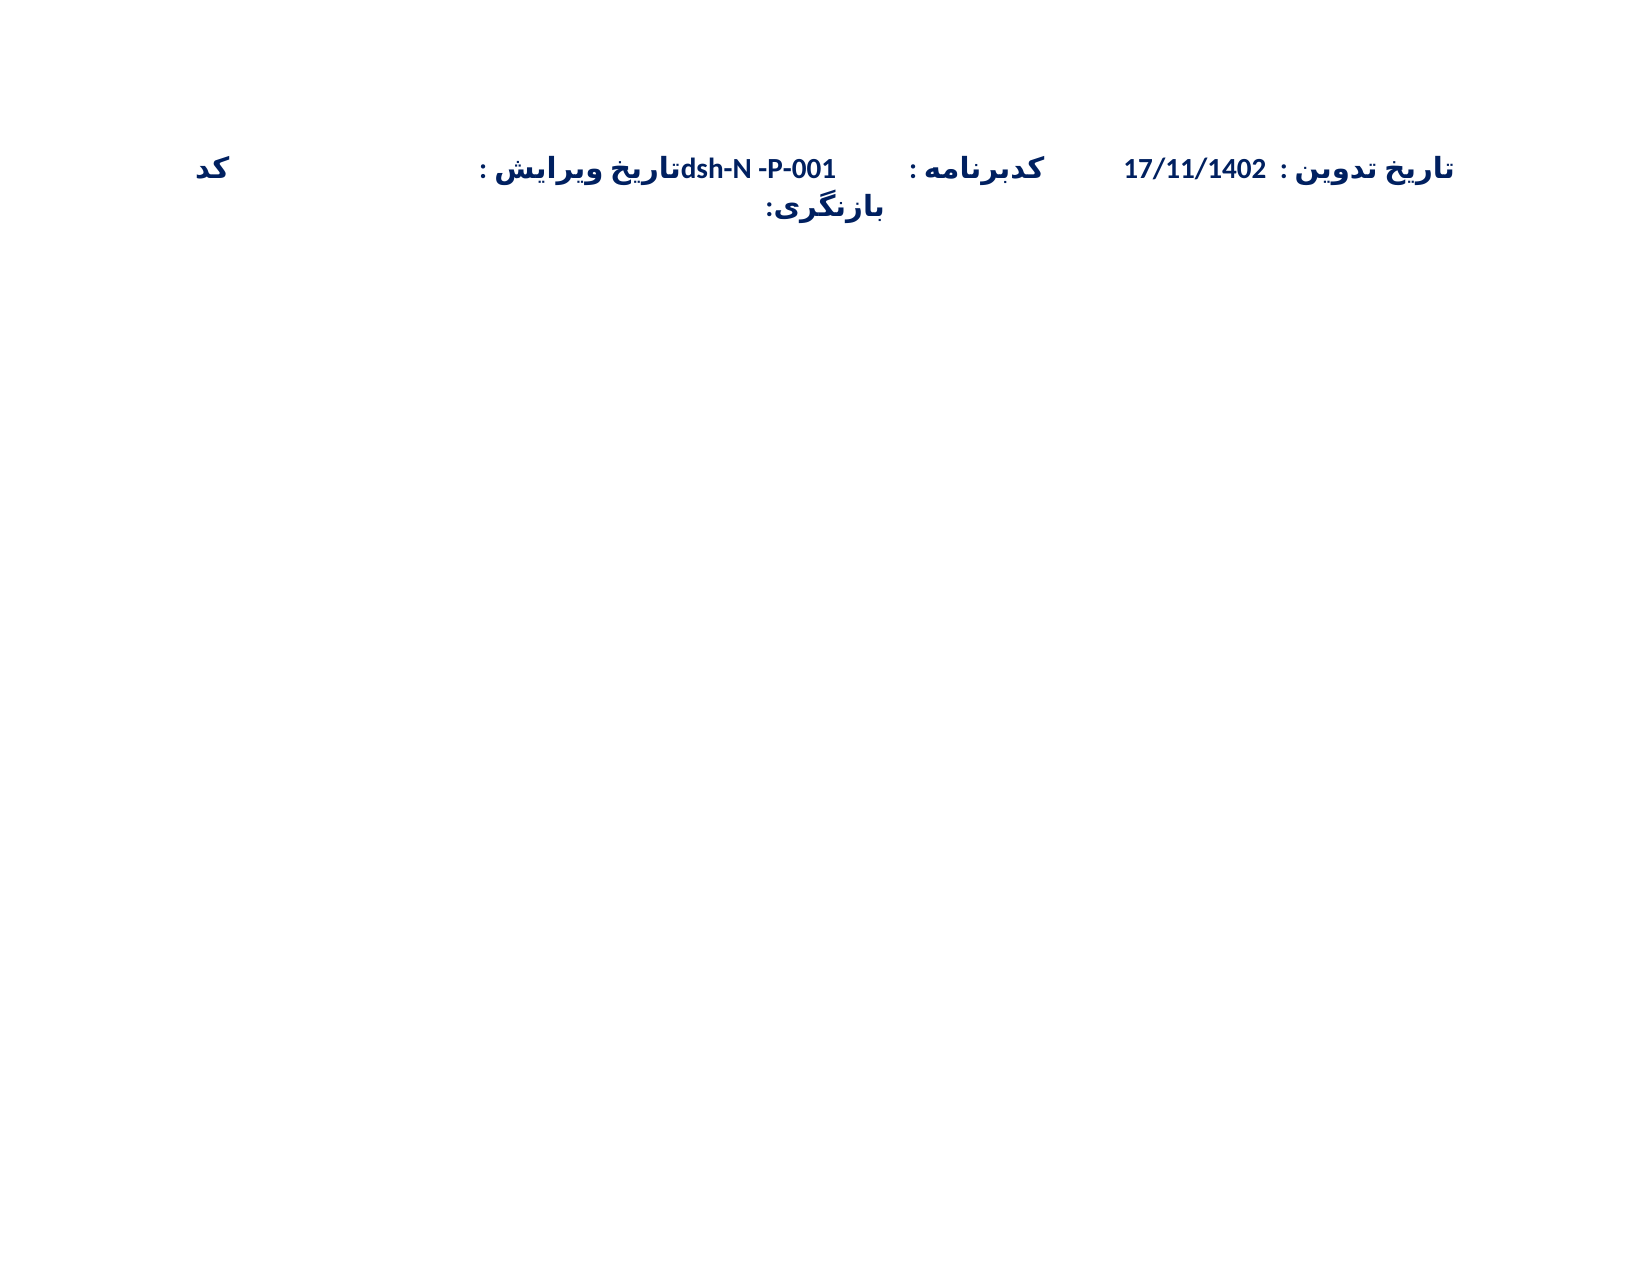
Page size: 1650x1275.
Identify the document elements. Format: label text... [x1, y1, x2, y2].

text تاریخ تدوین : 17/11/1402 کدبرنامه : dsh-N -P-001تاریخ ویرایش : کد بازنگری: [150, 150, 1500, 224]
